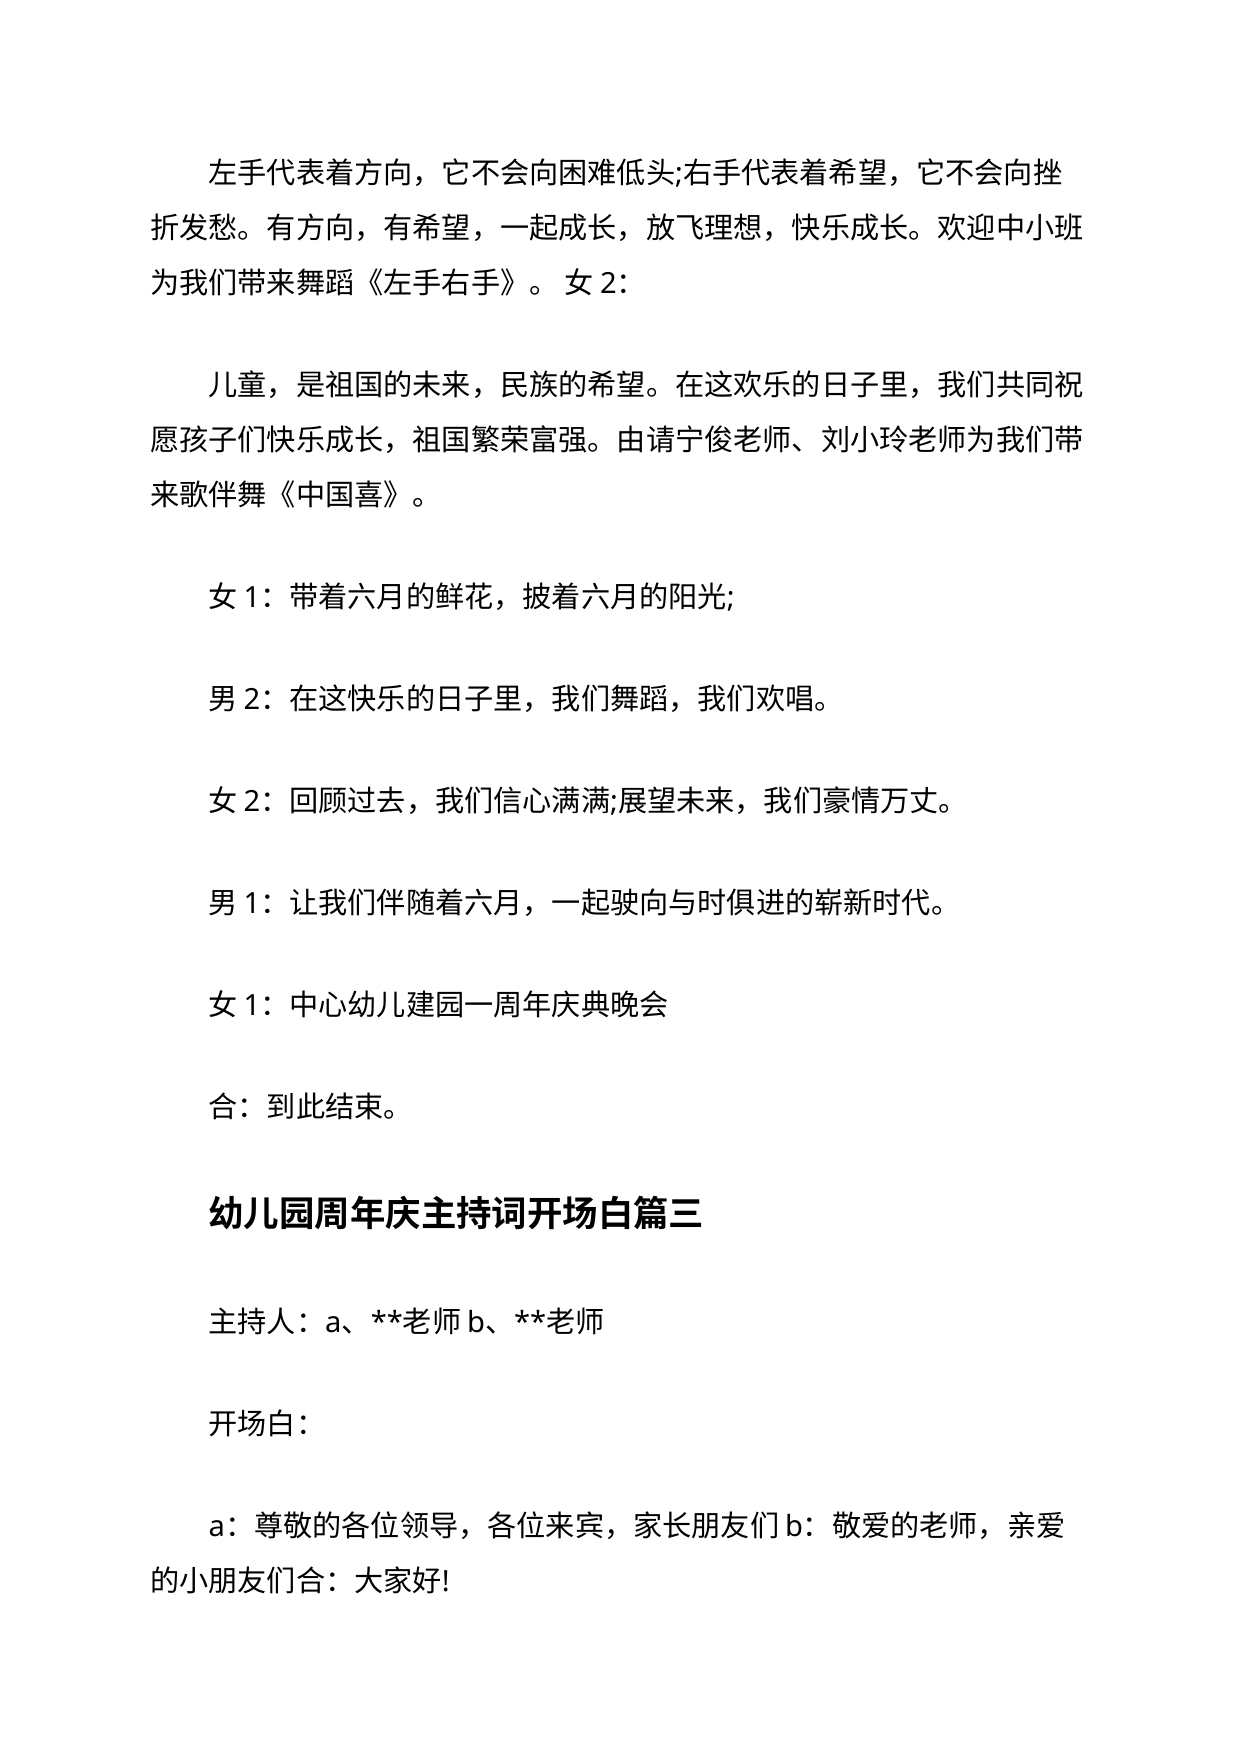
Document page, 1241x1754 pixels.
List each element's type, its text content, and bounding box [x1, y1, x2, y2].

text 男1：让我们伴随着六月，一起驶向与时俱进的崭新时代。 [150, 879, 1090, 922]
text 女2：回顾过去，我们信心满满;展望未来，我们豪情万丈。 [150, 777, 1090, 820]
text 儿童，是祖国的未来，民族的希望。在这欢乐的日子里，我们共同祝愿孩子们快乐成长，祖国繁荣富强。由请宁俊老师、刘小玲老师为我们带来歌伴舞《中国喜》。 [150, 362, 1090, 514]
text 女1：中心幼儿建园一周年庆典晚会 [150, 981, 1090, 1024]
text 幼儿园周年庆主持词开场白篇三 [150, 1185, 1090, 1236]
text 合：到此结束。 [150, 1083, 1090, 1126]
text 左手代表着方向，它不会向困难低头;右手代表着希望，它不会向挫折发愁。有方向，有希望，一起成长，放飞理想，快乐成长。欢迎中小班为我们带来舞蹈《左手右手》。 女2： [150, 150, 1090, 302]
text 开场白： [150, 1401, 1090, 1443]
text 女1：带着六月的鲜花，披着六月的阳光; [150, 573, 1090, 616]
text 男2：在这快乐的日子里，我们舞蹈，我们欢唱。 [150, 675, 1090, 718]
text a：尊敬的各位领导，各位来宾，家长朋友们b：敬爱的老师，亲爱的小朋友们合：大家好! [150, 1502, 1090, 1600]
text 主持人：a、**老师b、**老师 [150, 1298, 1090, 1341]
